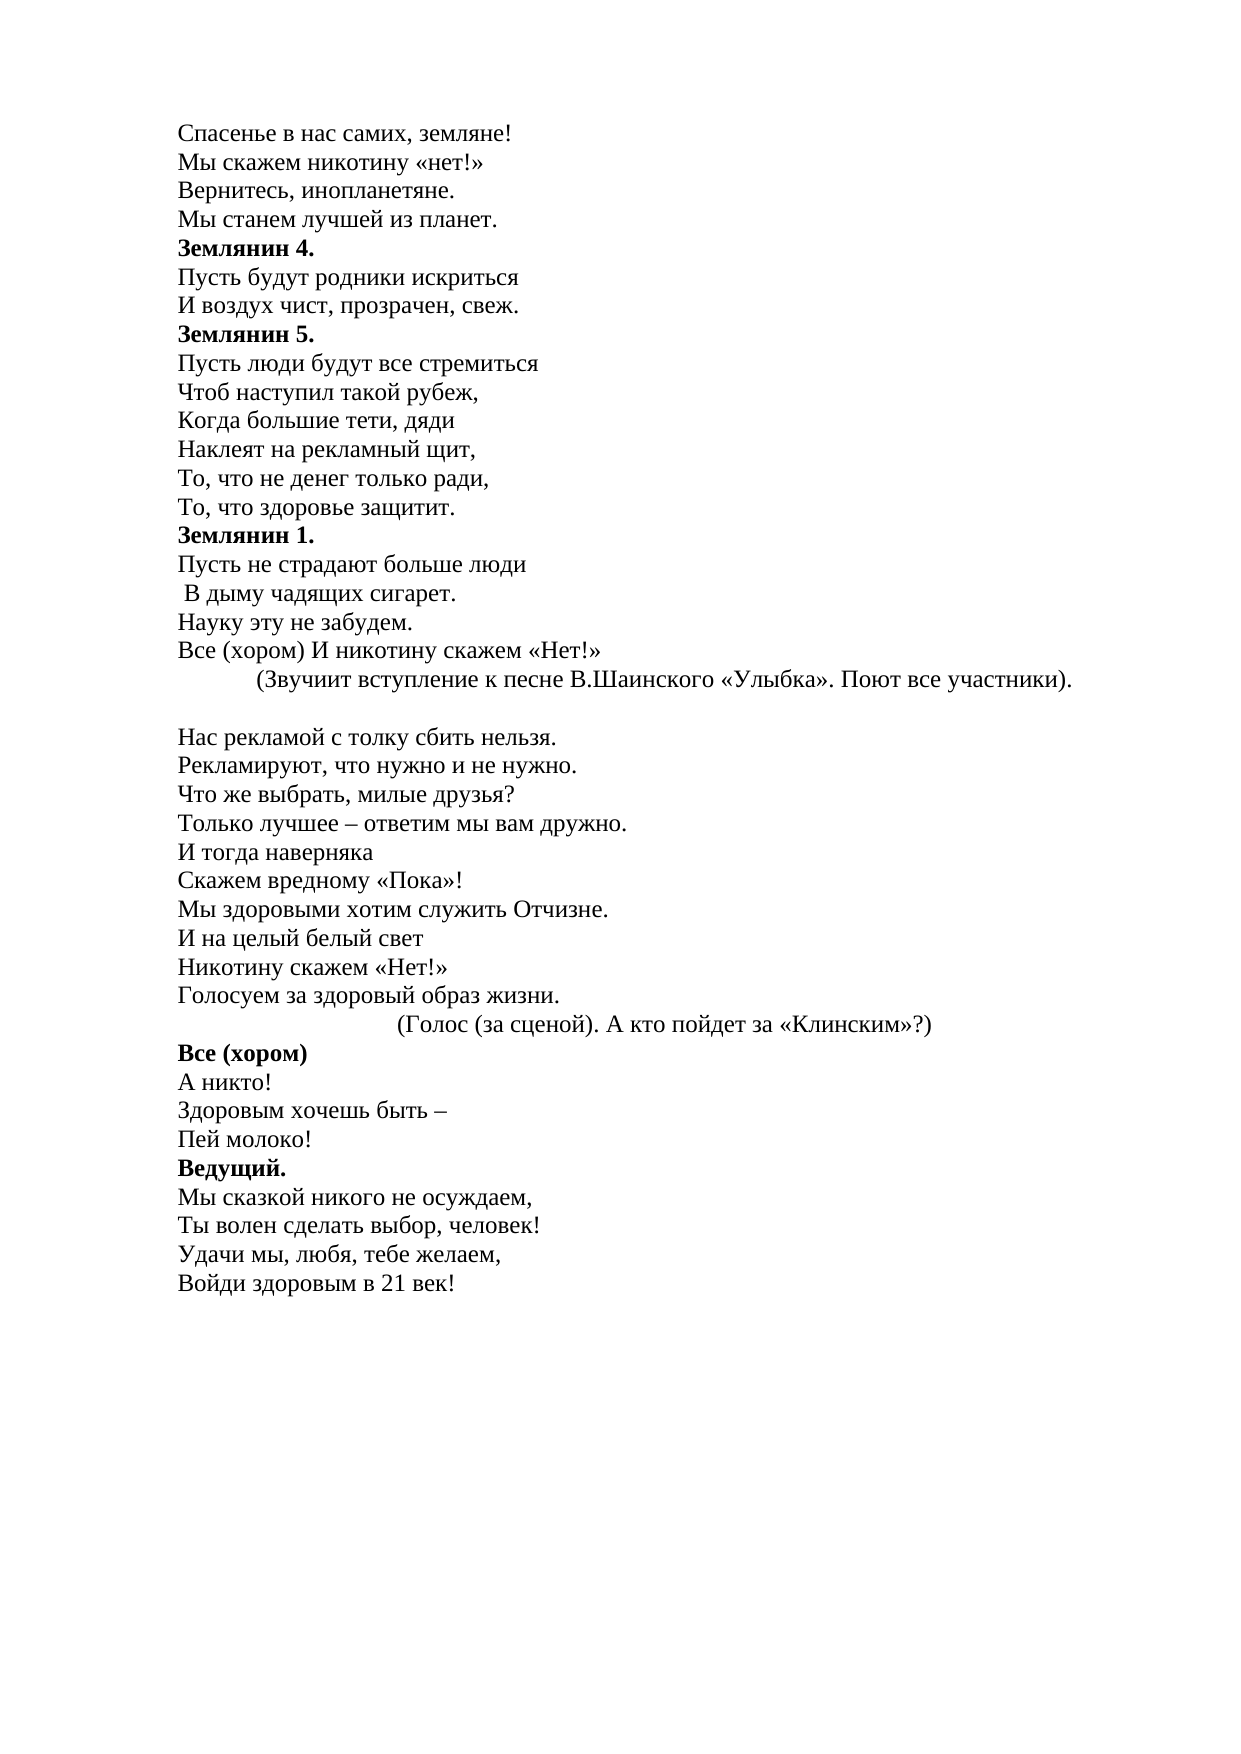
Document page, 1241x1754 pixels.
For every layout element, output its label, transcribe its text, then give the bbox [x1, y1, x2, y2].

text Наклеят на рекламный щит, [177, 434, 1152, 463]
text То, что не денег только ради, [177, 463, 1152, 492]
text И воздух чист, прозрачен, свеж. [177, 291, 1152, 319]
text Пусть не страдают больше люди [177, 549, 1152, 578]
text Когда большие тети, дяди [177, 406, 1152, 434]
text Спасенье в нас самих, земляне! [177, 118, 1152, 147]
text Пей молоко! [177, 1124, 1152, 1153]
text Ты волен сделать выбор, человек! [177, 1211, 1152, 1239]
text А никто! [177, 1067, 1152, 1096]
text Нас рекламой с толку сбить нельзя. [177, 722, 1152, 751]
text Что же выбрать, милые друзья? [177, 779, 1152, 808]
text Чтоб наступил такой рубеж, [177, 377, 1152, 406]
text Науку эту не забудем. [177, 607, 1152, 636]
text Ведущий. [177, 1153, 1152, 1182]
text Мы здоровыми хотим служить Отчизне. [177, 894, 1152, 923]
text Мы скажем никотину «нет!» [177, 147, 1152, 176]
text Здоровым хочешь быть – [177, 1096, 1152, 1124]
text Скажем вредному «Пока»! [177, 866, 1152, 894]
text Мы сказкой никого не осуждаем, [177, 1182, 1152, 1211]
text Землянин 1. [177, 521, 1152, 549]
text Мы станем лучшей из планет. [177, 204, 1152, 233]
text Рекламируют, что нужно и не нужно. [177, 751, 1152, 779]
text То, что здоровье защитит. [177, 492, 1152, 521]
text Пусть будут родники искриться [177, 262, 1152, 291]
text Землянин 4. [177, 233, 1152, 262]
text (Звучиит вступление к песне В.Шаинского «Улыбка». Поют все участники). [177, 664, 1152, 693]
text В дыму чадящих сигарет. [177, 578, 1152, 607]
text Только лучшее – ответим мы вам дружно. [177, 808, 1152, 837]
text Войди здоровым в 21 век! [177, 1268, 1152, 1297]
text И тогда наверняка [177, 837, 1152, 866]
text Голосуем за здоровый образ жизни. [177, 981, 1152, 1009]
text И на целый белый свет [177, 923, 1152, 952]
text Никотину скажем «Нет!» [177, 952, 1152, 981]
text Все (хором) [177, 1038, 1152, 1067]
text Землянин 5. [177, 319, 1152, 348]
text Вернитесь, инопланетяне. [177, 176, 1152, 204]
text Пусть люди будут все стремиться [177, 348, 1152, 377]
text (Голос (за сценой). А кто пойдет за «Клинским»?) [177, 1009, 1152, 1038]
text Все (хором) И никотину скажем «Нет!» [177, 636, 1152, 664]
text Удачи мы, любя, тебе желаем, [177, 1239, 1152, 1268]
